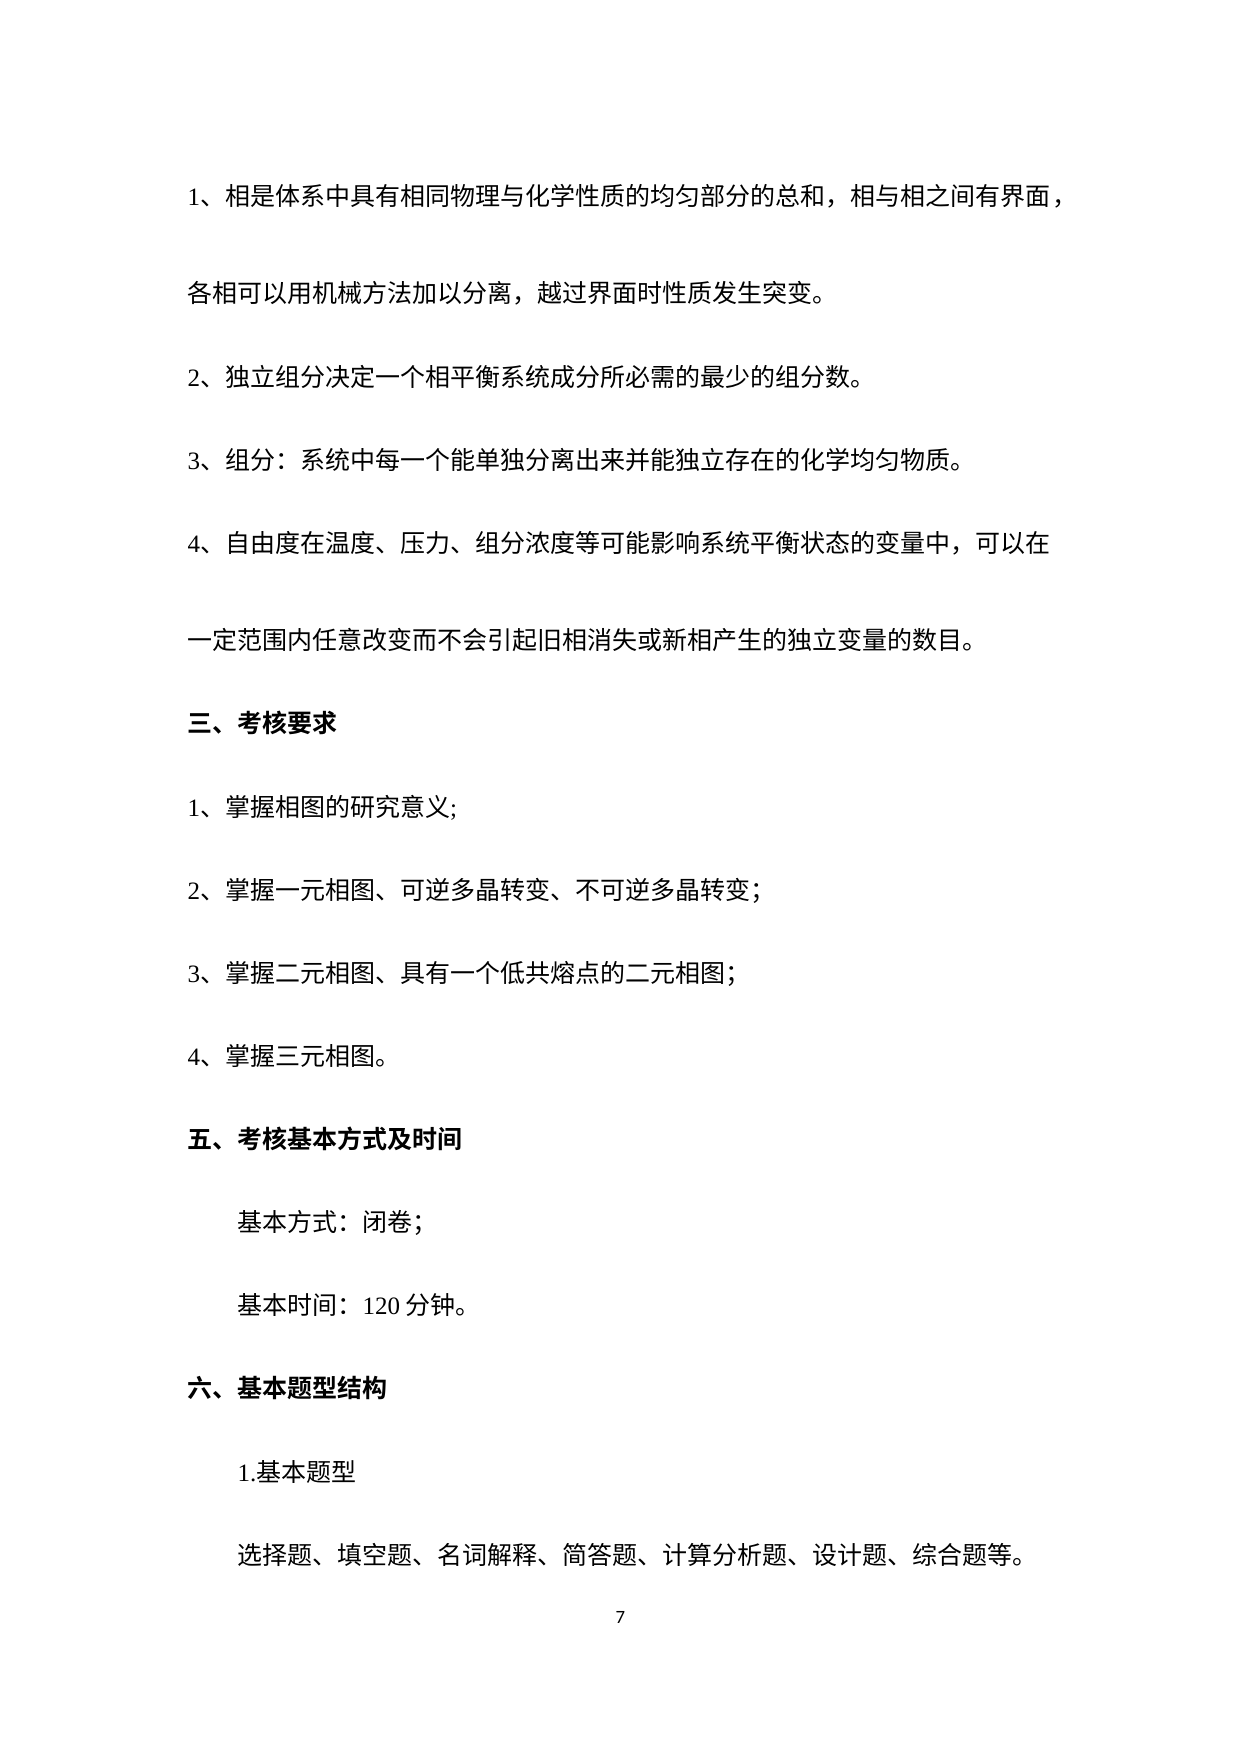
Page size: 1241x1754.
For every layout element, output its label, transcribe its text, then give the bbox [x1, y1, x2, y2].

text 1、掌握相图的研究意义; [187, 773, 1053, 838]
text 六、基本题型结构 [187, 1354, 1053, 1419]
text 3、掌握二元相图、具有一个低共熔点的二元相图； [187, 939, 1053, 1004]
text 三、考核要求 [187, 689, 1053, 754]
text 1、相是体系中具有相同物理与化学性质的均匀部分的总和，相与相之间有界面，各相可以用机械方法加以分离，越过界面时性质发生突变。 [187, 162, 1053, 324]
text 4、掌握三元相图。 [187, 1022, 1053, 1087]
text 2、掌握一元相图、可逆多晶转变、不可逆多晶转变； [187, 856, 1053, 921]
text 3、组分：系统中每一个能单独分离出来并能独立存在的化学均匀物质。 [187, 426, 1053, 491]
text 基本方式：闭卷； [187, 1188, 1053, 1253]
text 2、独立组分决定一个相平衡系统成分所必需的最少的组分数。 [187, 343, 1053, 408]
text 基本时间：120分钟。 [187, 1271, 1053, 1336]
text 4、自由度在温度、压力、组分浓度等可能影响系统平衡状态的变量中，可以在一定范围内任意改变而不会引起旧相消失或新相产生的独立变量的数目。 [187, 509, 1053, 671]
text 选择题、填空题、名词解释、简答题、计算分析题、设计题、综合题等。 [187, 1521, 1053, 1586]
text 五、考核基本方式及时间 [187, 1105, 1053, 1170]
text 1.基本题型 [187, 1438, 1053, 1503]
